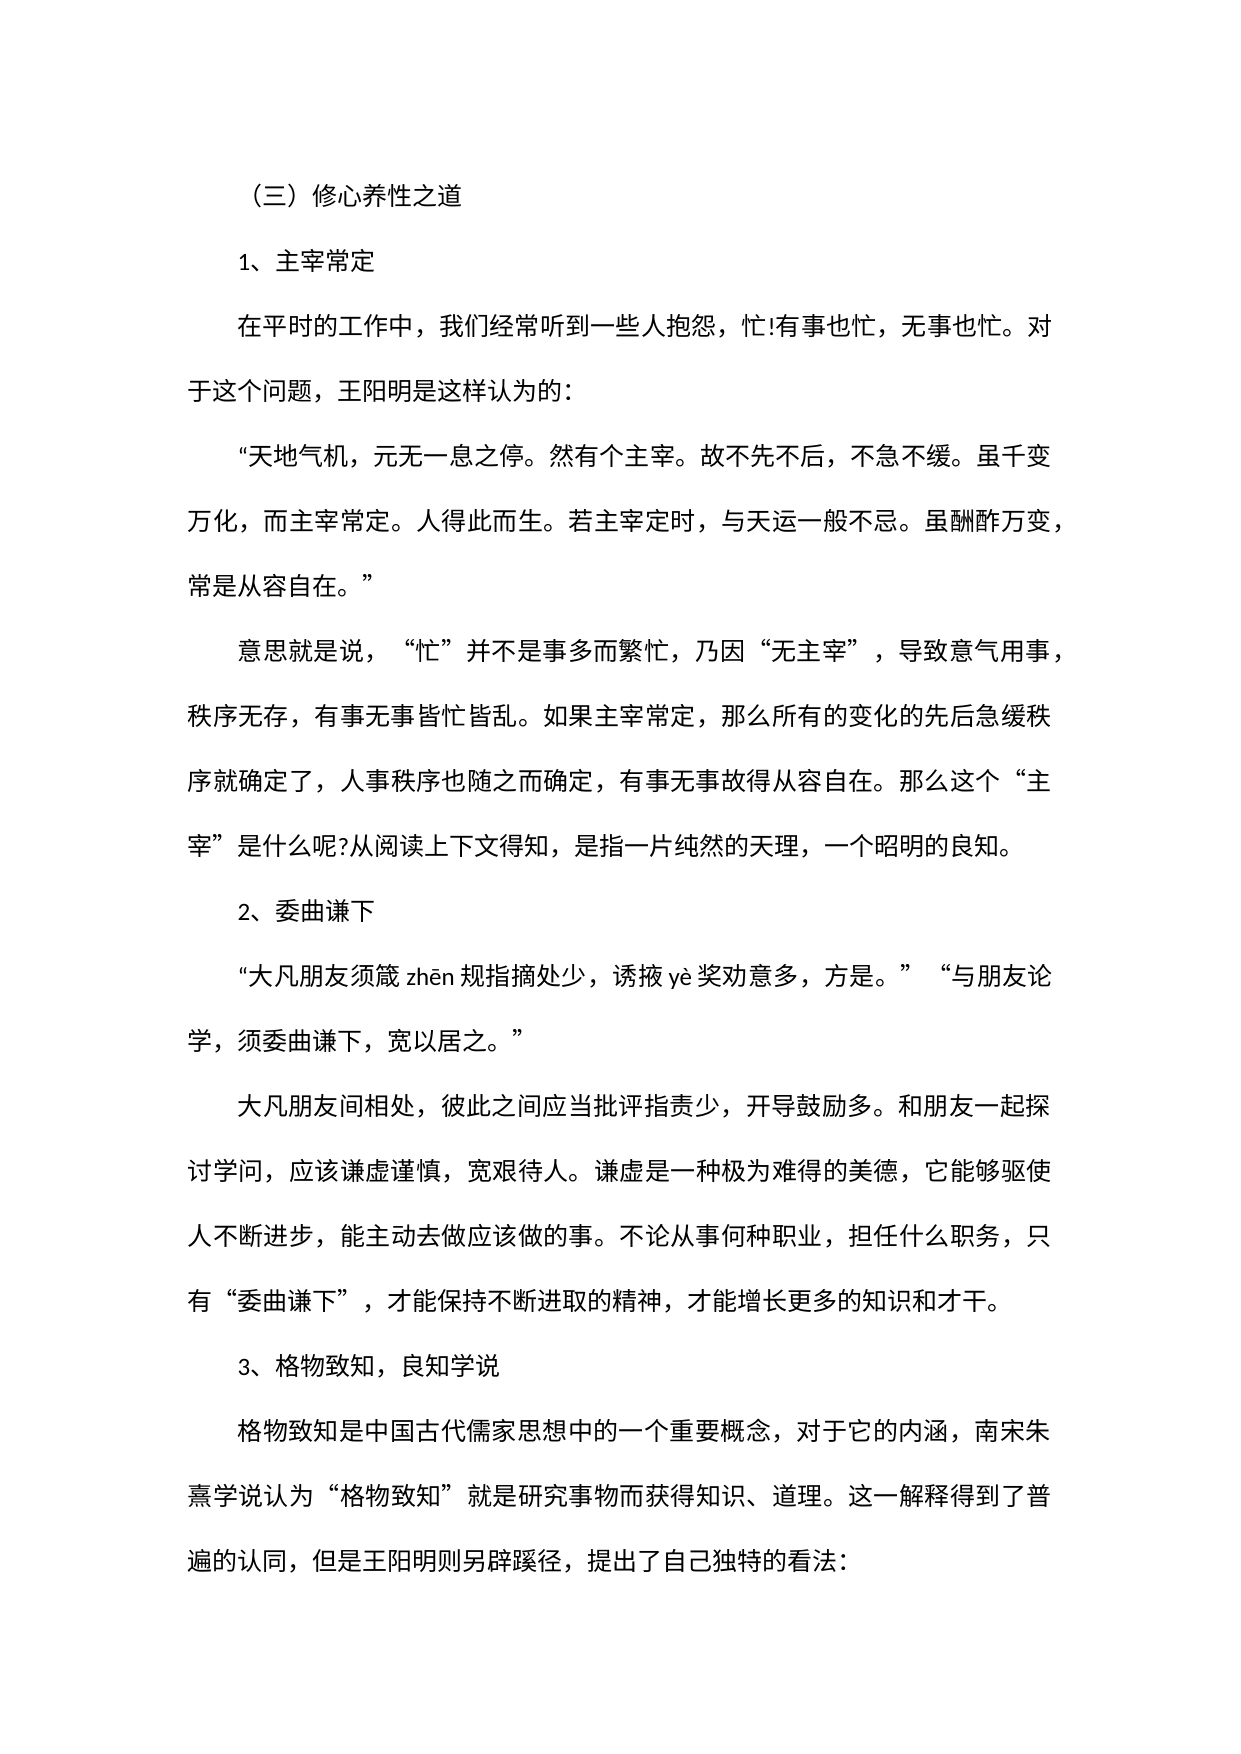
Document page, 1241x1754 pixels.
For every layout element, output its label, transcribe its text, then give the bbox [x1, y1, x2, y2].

text 3、格物致知，良知学说 [187, 1332, 1053, 1397]
text 1、主宰常定 [187, 227, 1053, 292]
text 大凡朋友间相处，彼此之间应当批评指责少，开导鼓励多。和朋友一起探讨学问，应该谦虚谨慎，宽艰待人。谦虚是一种极为难得的美德，它能够驱使人不断进步，能主动去做应该做的事。不论从事何种职业，担任什么职务，只有“委曲谦下”，才能保持不断进取的精神，才能增长更多的知识和才干。 [187, 1072, 1053, 1332]
text 格物致知是中国古代儒家思想中的一个重要概念，对于它的内涵，南宋朱熹学说认为“格物致知”就是研究事物而获得知识、道理。这一解释得到了普遍的认同，但是王阳明则另辟蹊径，提出了自己独特的看法： [187, 1397, 1053, 1592]
text 2、委曲谦下 [187, 877, 1053, 942]
text “天地气机，元无一息之停。然有个主宰。故不先不后，不急不缓。虽千变万化，而主宰常定。人得此而生。若主宰定时，与天运一般不忌。虽酬酢万变，常是从容自在。” [187, 422, 1053, 617]
text 在平时的工作中，我们经常听到一些人抱怨，忙!有事也忙，无事也忙。对于这个问题，王阳明是这样认为的： [187, 292, 1053, 422]
text （三）修心养性之道 [187, 162, 1053, 227]
text 意思就是说，“忙”并不是事多而繁忙，乃因“无主宰”，导致意气用事，秩序无存，有事无事皆忙皆乱。如果主宰常定，那么所有的变化的先后急缓秩序就确定了，人事秩序也随之而确定，有事无事故得从容自在。那么这个“主宰”是什么呢?从阅读上下文得知，是指一片纯然的天理，一个昭明的良知。 [187, 617, 1053, 877]
text “大凡朋友须箴zhēn规指摘处少，诱掖yè奖劝意多，方是。”“与朋友论学，须委曲谦下，宽以居之。” [187, 942, 1053, 1072]
